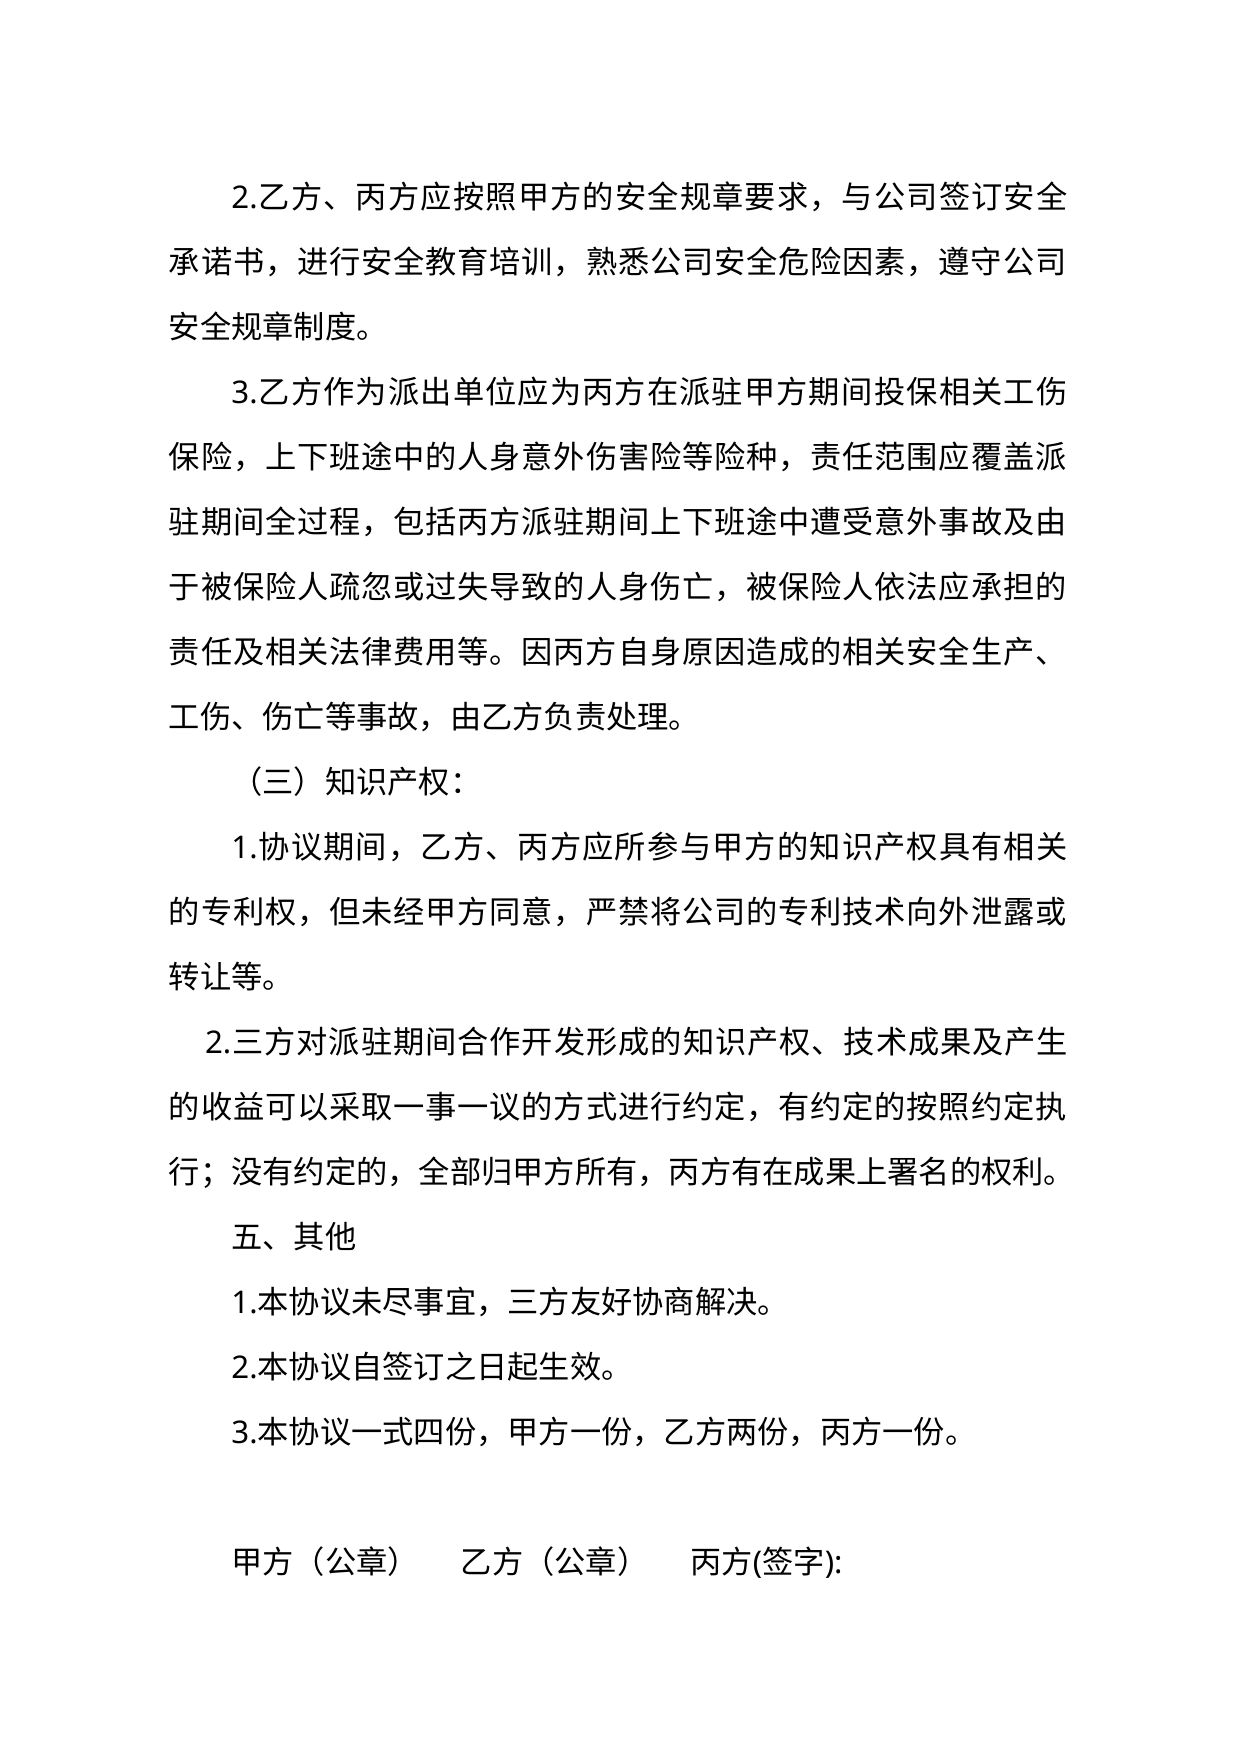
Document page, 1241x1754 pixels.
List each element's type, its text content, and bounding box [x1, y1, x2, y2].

text 3.本协议一式四份，甲方一份，乙方两份，丙方一份。 [169, 1397, 1069, 1462]
text 2.本协议自签订之日起生效。 [169, 1332, 1069, 1397]
text 2.乙方、丙方应按照甲方的安全规章要求，与公司签订安全承诺书，进行安全教育培训，熟悉公司安全危险因素，遵守公司安全规章制度。 [169, 162, 1069, 357]
text 1.本协议未尽事宜，三方友好协商解决。 [169, 1267, 1069, 1332]
text 五、其他 [169, 1202, 1069, 1267]
text 3.乙方作为派出单位应为丙方在派驻甲方期间投保相关工伤保险，上下班途中的人身意外伤害险等险种，责任范围应覆盖派驻期间全过程，包括丙方派驻期间上下班途中遭受意外事故及由于被保险人疏忽或过失导致的人身伤亡，被保险人依法应承担的责任及相关法律费用等。因丙方自身原因造成的相关安全生产、工伤、伤亡等事故，由乙方负责处理。 [169, 357, 1069, 747]
text 1.协议期间，乙方、丙方应所参与甲方的知识产权具有相关的专利权，但未经甲方同意，严禁将公司的专利技术向外泄露或转让等。 [169, 812, 1069, 1007]
text 甲方（公章） 乙方（公章） 丙方(签字): [169, 1527, 1069, 1592]
text （三）知识产权： [169, 747, 1069, 812]
text 2.三方对派驻期间合作开发形成的知识产权、技术成果及产生的收益可以采取一事一议的方式进行约定，有约定的按照约定执行；没有约定的，全部归甲方所有，丙方有在成果上署名的权利。 [169, 1007, 1069, 1202]
